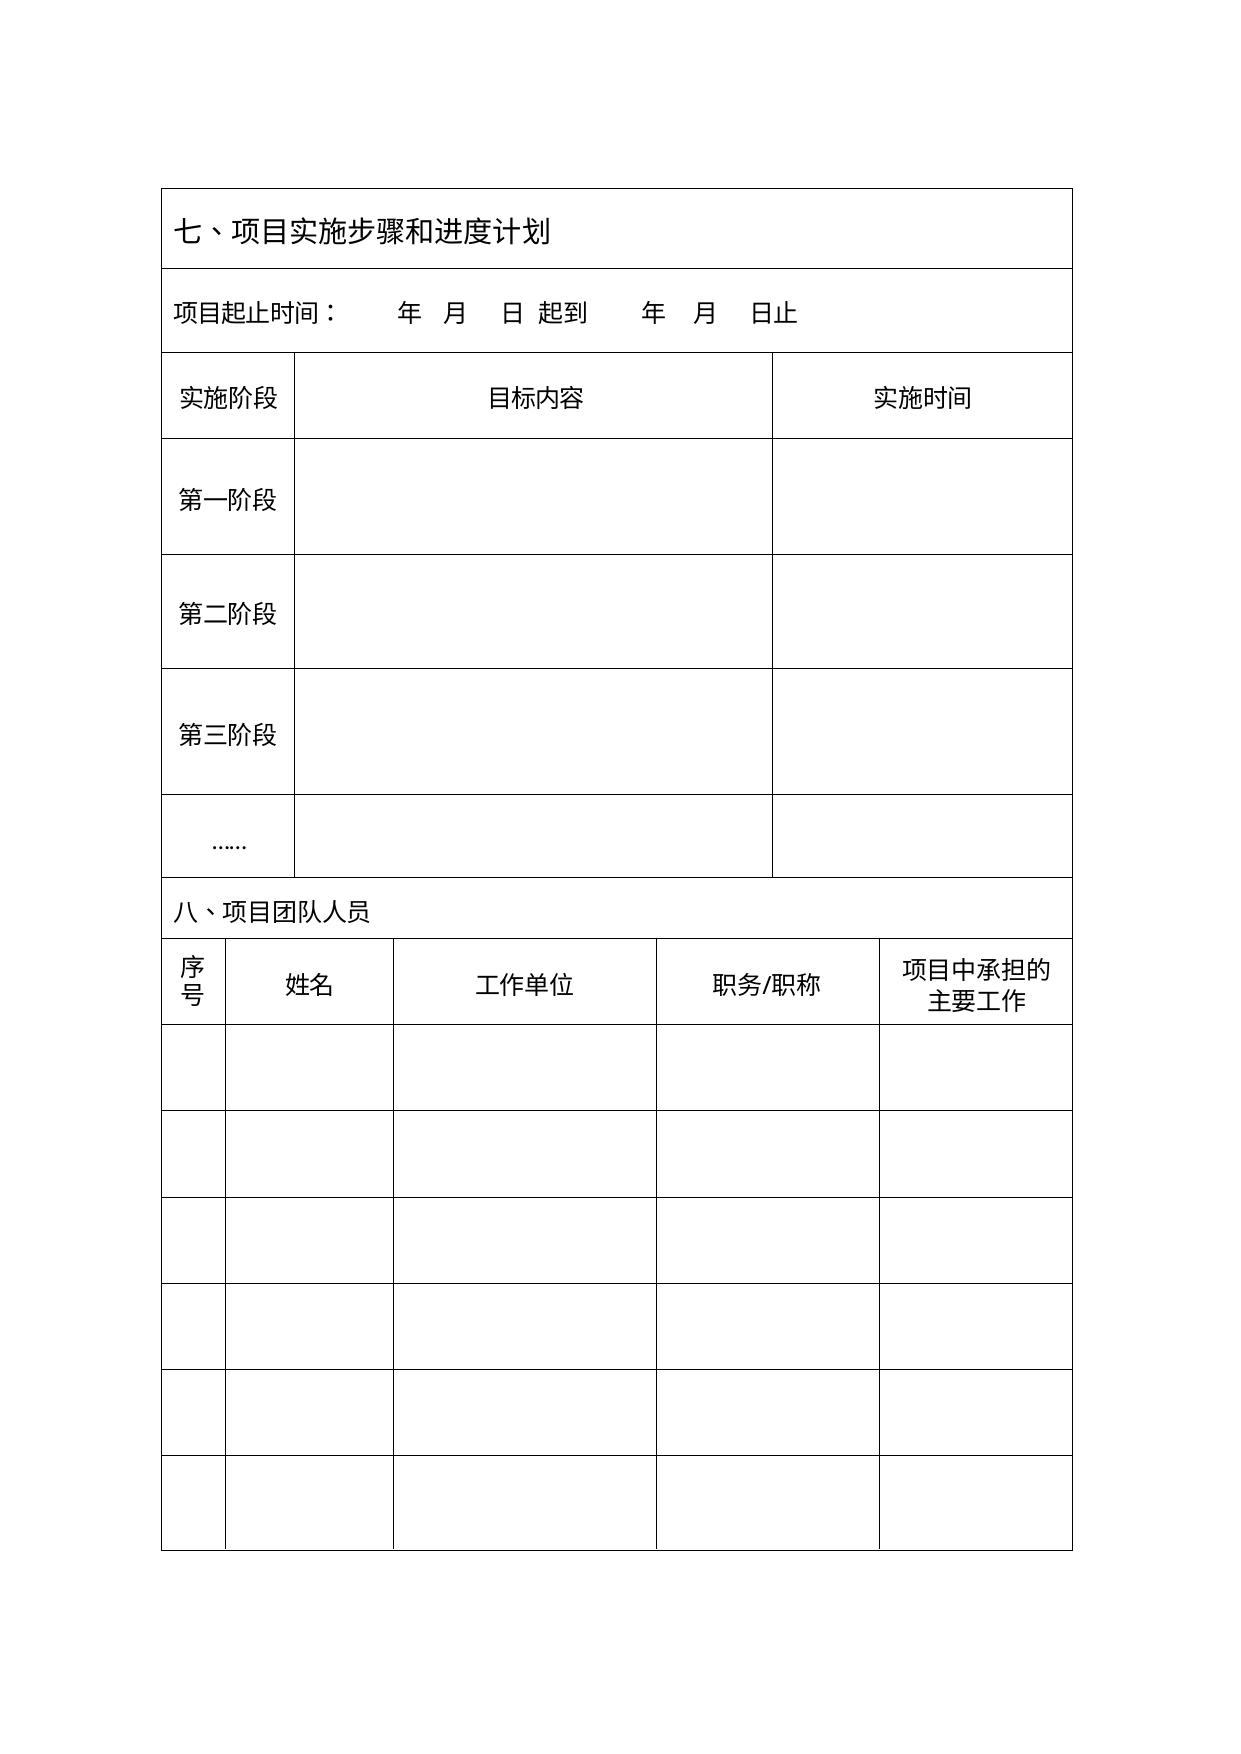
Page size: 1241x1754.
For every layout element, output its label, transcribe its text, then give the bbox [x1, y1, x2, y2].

table_cell 序号 [162, 939, 225, 1024]
table_cell [394, 1025, 656, 1110]
table_cell [162, 1370, 225, 1455]
table_cell [773, 555, 1072, 668]
table_cell [657, 1025, 879, 1110]
table_cell 项目起止时间： 年 月 日 起到 年 月 日止 [162, 269, 1072, 352]
table_cell 工作单位 [394, 939, 656, 1024]
table_cell [657, 1111, 879, 1196]
table_cell [657, 1456, 879, 1549]
table_cell …… [162, 795, 294, 877]
table_cell 项目中承担的 主要工作 [880, 939, 1072, 1024]
table_cell [880, 1111, 1072, 1196]
table_cell [162, 1284, 225, 1369]
table_cell [657, 1370, 879, 1455]
table_cell 第三阶段 [162, 669, 294, 794]
table_cell 目标内容 [295, 353, 772, 438]
table_cell 实施阶段 [162, 353, 294, 438]
table_cell [773, 795, 1072, 877]
table_cell [162, 1456, 225, 1549]
table_cell [295, 555, 772, 668]
table_cell [880, 1284, 1072, 1369]
table_cell [394, 1284, 656, 1369]
table_cell 第一阶段 [162, 439, 294, 554]
table_cell [394, 1198, 656, 1283]
table_cell [226, 1284, 393, 1369]
table_cell [162, 1025, 225, 1110]
table_cell 八、项目团队人员 [162, 878, 1072, 938]
table_cell [657, 1284, 879, 1369]
table_cell [394, 1111, 656, 1196]
table_cell [226, 1456, 393, 1549]
table_cell [773, 669, 1072, 794]
table_cell [162, 1111, 225, 1196]
table_cell 职务/职称 [657, 939, 879, 1024]
table_cell [226, 1370, 393, 1455]
table_cell [773, 439, 1072, 554]
table_cell [880, 1025, 1072, 1110]
table_cell 第二阶段 [162, 555, 294, 668]
table_cell [226, 1025, 393, 1110]
table_cell [295, 669, 772, 794]
table_header 七、项目实施步骤和进度计划 [162, 189, 1072, 268]
table_cell [657, 1198, 879, 1283]
table_cell [880, 1456, 1072, 1549]
table_cell 姓名 [226, 939, 393, 1024]
table_cell [226, 1111, 393, 1196]
table_cell [295, 439, 772, 554]
table_cell [226, 1198, 393, 1283]
table_cell [880, 1370, 1072, 1455]
table_cell [295, 795, 772, 877]
table_cell [394, 1370, 656, 1455]
table_cell [162, 1198, 225, 1283]
table_cell [880, 1198, 1072, 1283]
table_cell 实施时间 [773, 353, 1072, 438]
table_cell [394, 1456, 656, 1549]
